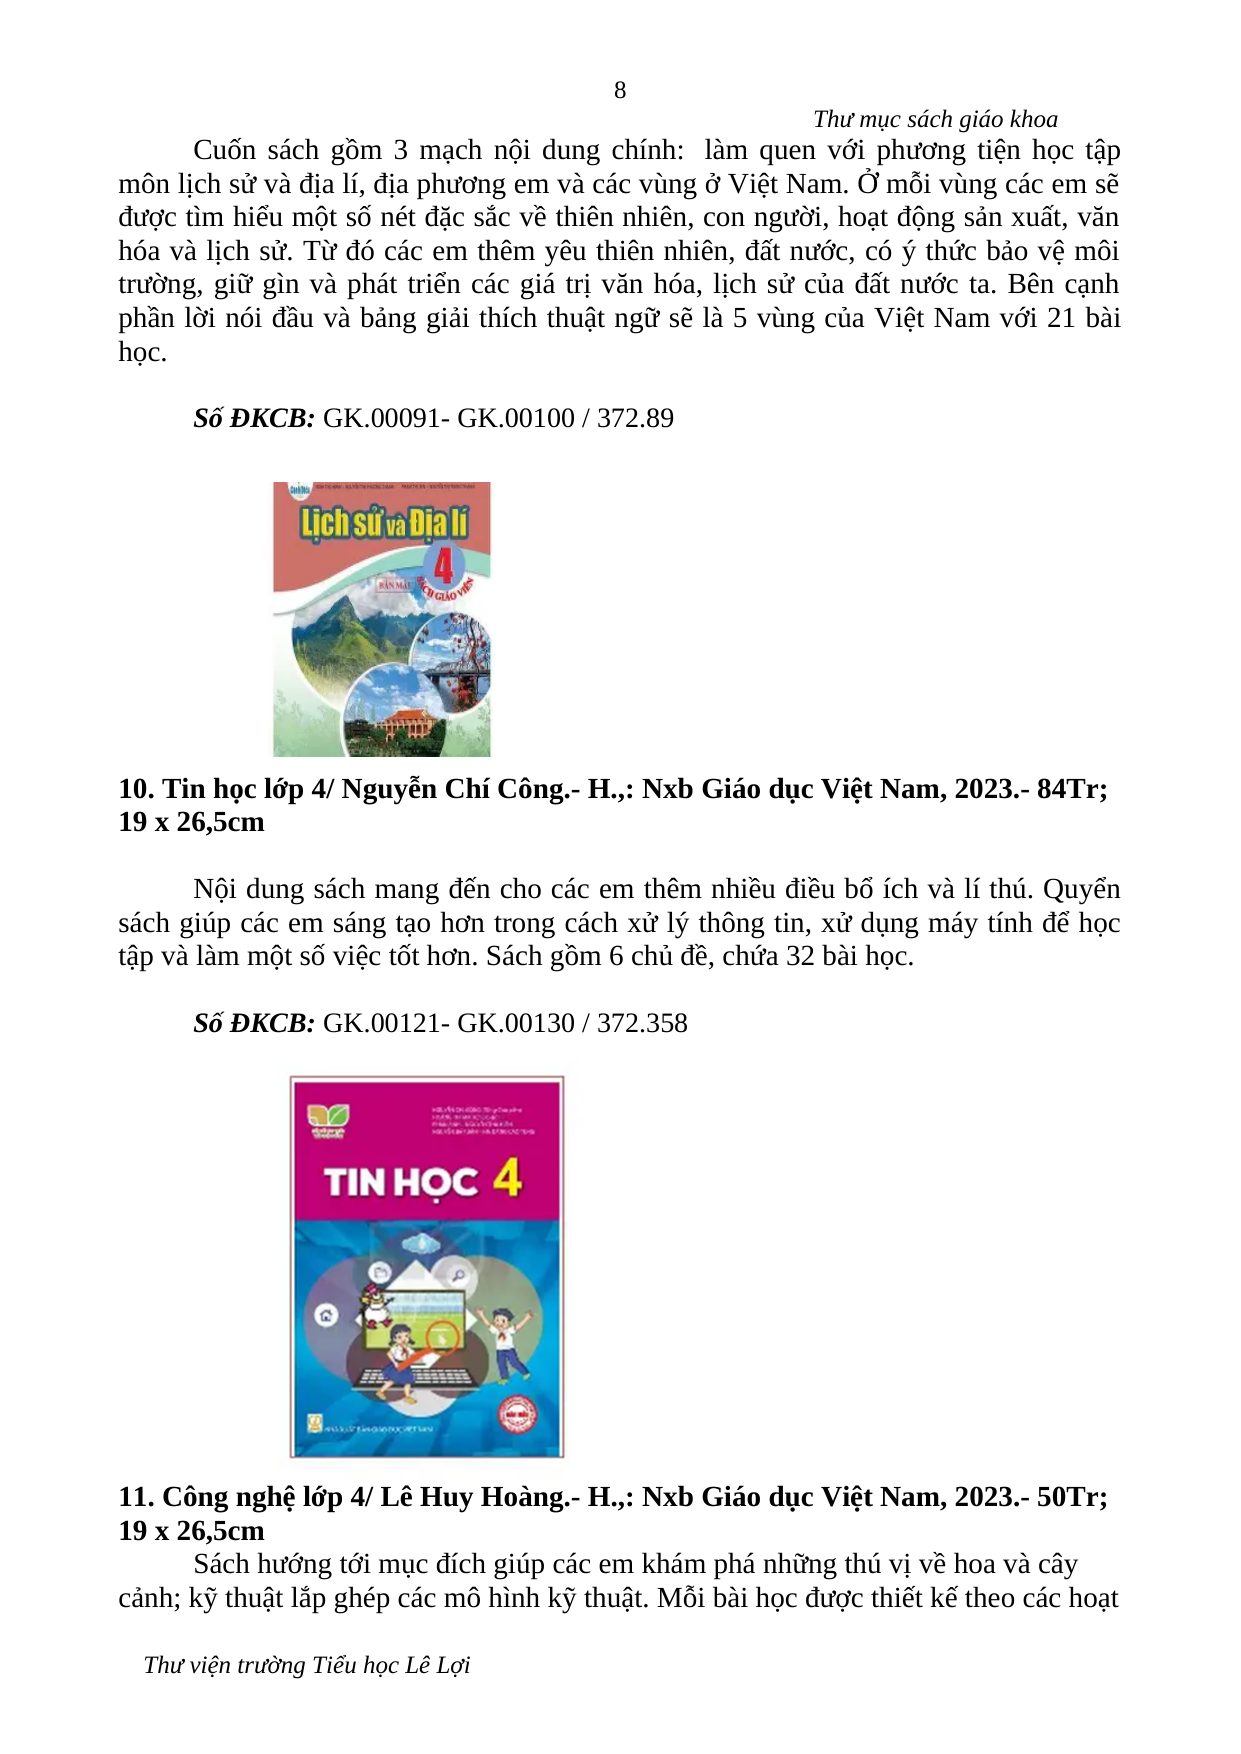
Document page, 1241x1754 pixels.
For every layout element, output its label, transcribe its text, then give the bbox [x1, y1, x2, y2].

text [118, 1546, 1122, 1613]
text Số ĐKCB: GK.00121- GK.00130 / 372.358 [118, 1006, 1122, 1038]
picture [268, 1054, 585, 1480]
text Nội dung sách mang đến cho các em thêm nhiều điều bổ ích và lí thú. Quyển sách giúp các em sáng tạo hơn trong cách xử lý thông tin, xử dụng máy tính để học tập và làm một số việc tốt hơn. Sách gồm 6 chủ đề, chứa 32 bài học. [118, 871, 1122, 972]
text Số ĐKCB: GK.00091- GK.00100 / 372.89 [118, 401, 1122, 433]
text Cuốn sách gồm 3 mạch nội dung chính: làm quen với phương tiện học tập môn lịch sử và địa lí, địa phương em và các vùng ở Việt Nam. Ở mỗi vùng các em sẽ được tìm hiểu một số nét đặc sắc về thiên nhiên, con người, hoạt động sản xuất, văn hóa và lịch sử. Từ đó các em thêm yêu thiên nhiên, đất nước, có ý thức bảo vệ môi trường, giữ gìn và phát triển các giá trị văn hóa, lịch sử của đất nước ta. Bên cạnh phần lời nói đầu và bảng giải thích thuật ngữ sẽ là 5 vùng của Việt Nam với 21 bài học. [118, 132, 1122, 367]
picture [268, 482, 496, 757]
text 11. Công nghệ lớp 4/ Lê Huy Hoàng.- H.,: Nxb Giáo dục Việt Nam, 2023.- 50Tr; 19 x 26,5cm [118, 1479, 1122, 1546]
text 10. Tin học lớp 4/ Nguyễn Chí Công.- H.,: Nxb Giáo dục Việt Nam, 2023.- 84Tr; 19 x 26,5cm [118, 771, 1122, 838]
